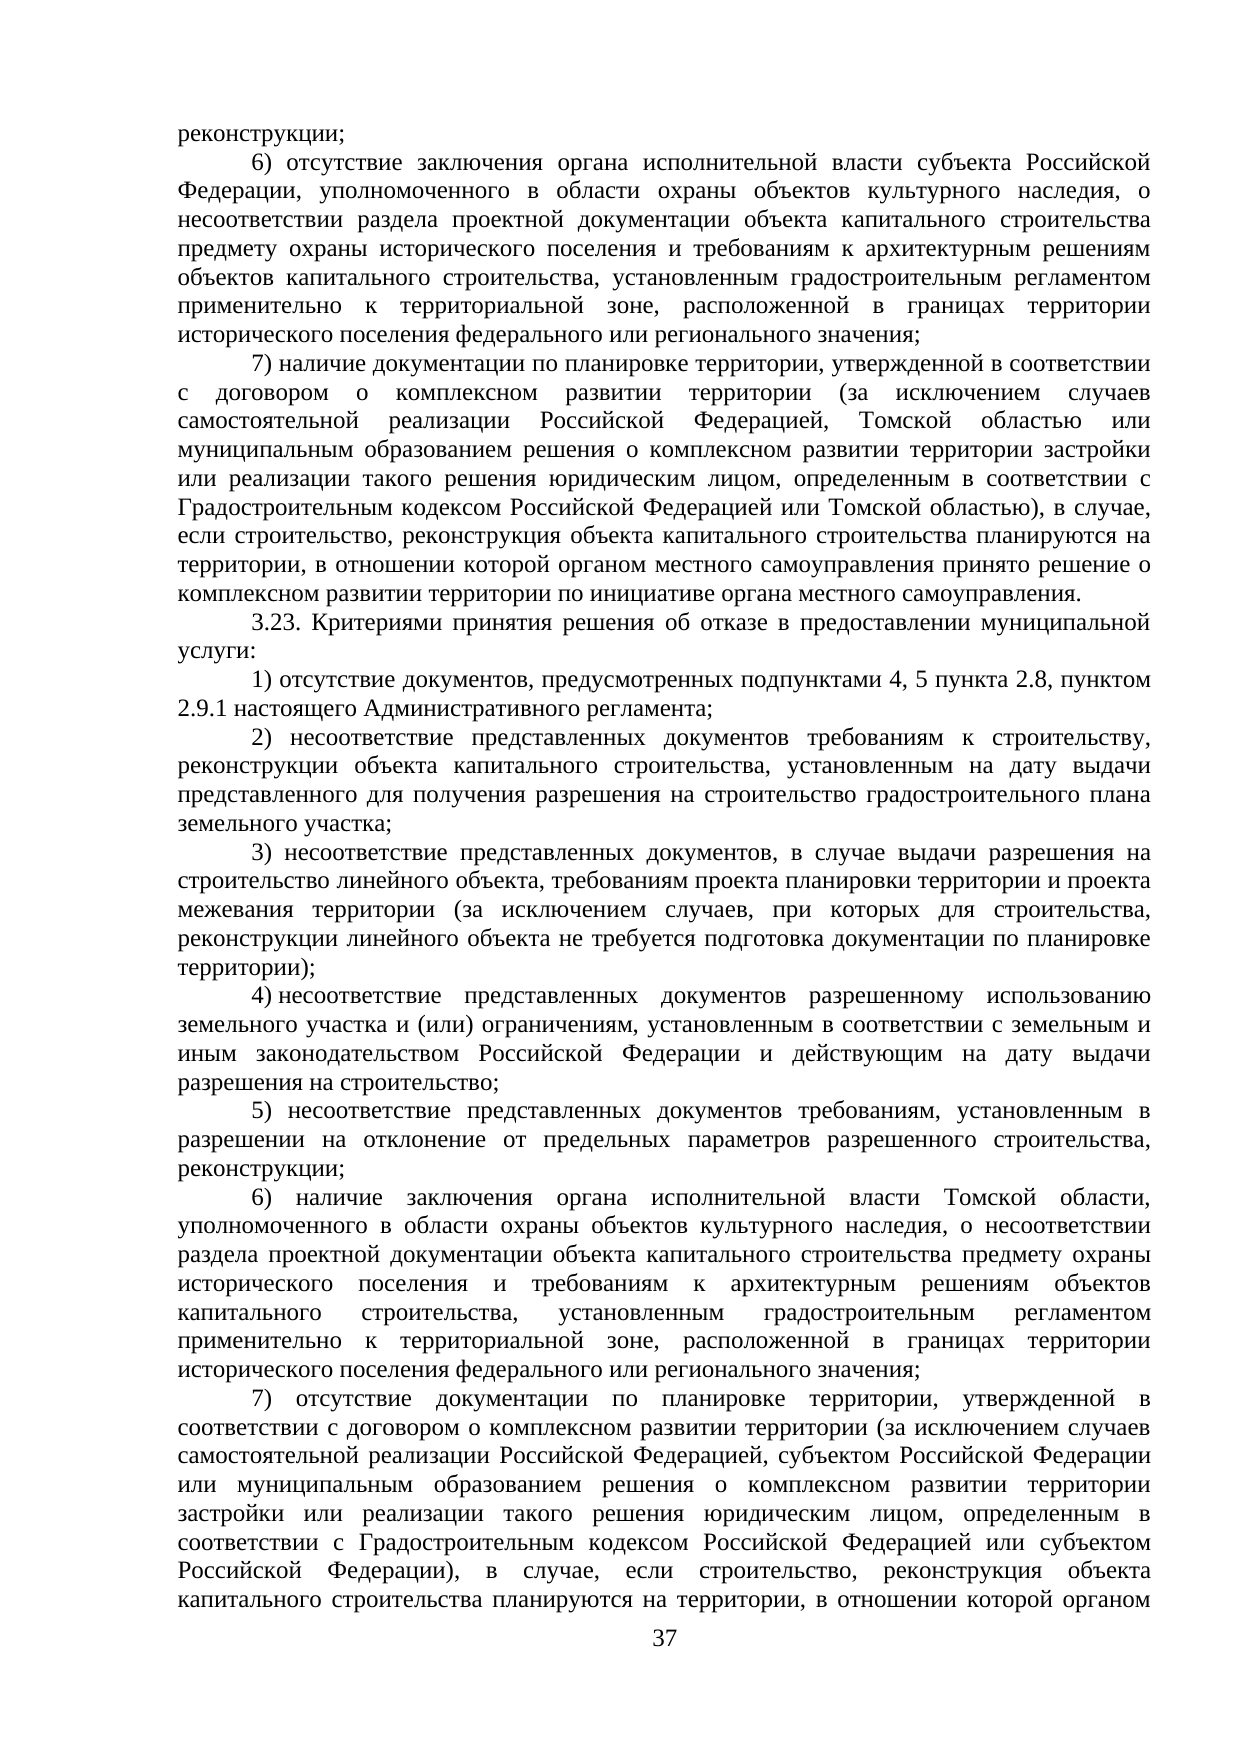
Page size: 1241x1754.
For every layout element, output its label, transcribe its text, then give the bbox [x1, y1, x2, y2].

text 4) несоответствие представленных документов разрешенному использованию земельного участка и (или) ограничениям, установленным в соответствии с земельным и иным законодательством Российской Федерации и действующим на дату выдачи разрешения на строительство; [177, 981, 1152, 1096]
text 3.23. Критериями принятия решения об отказе в предоставлении муниципальной услуги: [177, 607, 1152, 664]
text 5) несоответствие представленных документов требованиям, установленным в разрешении на отклонение от предельных параметров разрешенного строительства, реконструкции; [177, 1096, 1152, 1182]
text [177, 118, 1152, 147]
text 7) наличие документации по планировке территории, утвержденной в соответствии с договором о комплексном развитии территории (за исключением случаев самостоятельной реализации Российской Федерацией, Томской областью или муниципальным образованием решения о комплексном развитии территории застройки или реализации такого решения юридическим лицом, определенным в соответствии с Градостроительным кодексом Российской Федерацией или Томской областью), в случае, если строительство, реконструкция объекта капитального строительства планируются на территории, в отношении которой органом местного самоуправления принято решение о комплексном развитии территории по инициативе органа местного самоуправления. [177, 348, 1152, 607]
text 1) отсутствие документов, предусмотренных подпунктами 4, 5 пункта 2.8, пунктом 2.9.1 настоящего Административного регламента; [177, 664, 1152, 722]
text 6) наличие заключения органа исполнительной власти Томской области, уполномоченного в области охраны объектов культурного наследия, о несоответствии раздела проектной документации объекта капитального строительства предмету охраны исторического поселения и требованиям к архитектурным решениям объектов капитального строительства, установленным градостроительным регламентом применительно к территориальной зоне, расположенной в границах территории исторического поселения федерального или регионального значения; [177, 1182, 1152, 1383]
text 6) отсутствие заключения органа исполнительной власти субъекта Российской Федерации, уполномоченного в области охраны объектов культурного наследия, о несоответствии раздела проектной документации объекта капитального строительства предмету охраны исторического поселения и требованиям к архитектурным решениям объектов капитального строительства, установленным градостроительным регламентом применительно к территориальной зоне, расположенной в границах территории исторического поселения федерального или регионального значения; [177, 147, 1152, 348]
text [177, 1383, 1152, 1613]
text 2) несоответствие представленных документов требованиям к строительству, реконструкции объекта капитального строительства, установленным на дату выдачи представленного для получения разрешения на строительство градостроительного плана земельного участка; [177, 722, 1152, 837]
text 3) несоответствие представленных документов, в случае выдачи разрешения на строительство линейного объекта, требованиям проекта планировки территории и проекта межевания территории (за исключением случаев, при которых для строительства, реконструкции линейного объекта не требуется подготовка документации по планировке территории); [177, 837, 1152, 981]
